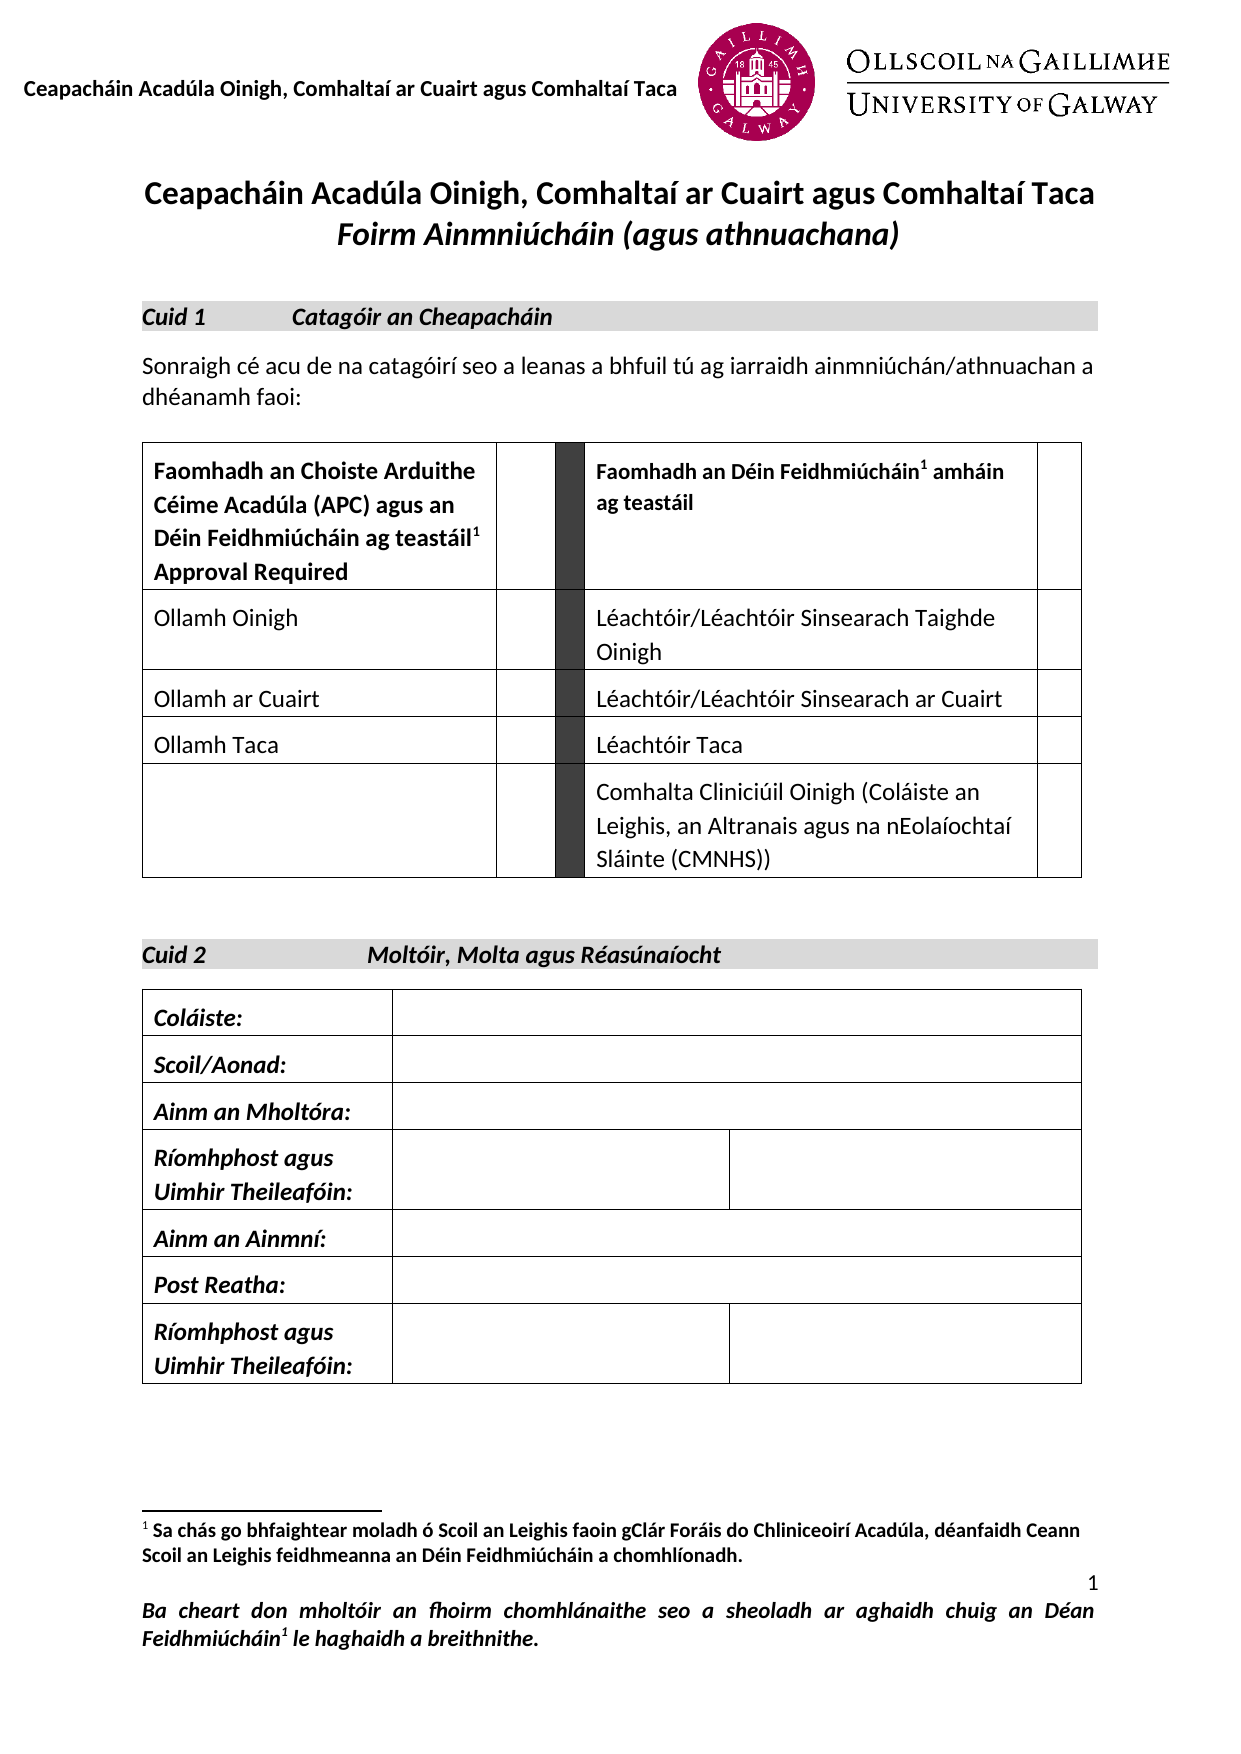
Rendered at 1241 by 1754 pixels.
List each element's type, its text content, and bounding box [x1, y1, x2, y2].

table_cell [497, 764, 555, 877]
table_cell Scoil/Aonad: [143, 1036, 392, 1082]
table_header Faomhadh an Déin Feidhmiúcháin1 amháin ag teastáil [585, 443, 1037, 589]
table_cell Ainm an Mholtóra: [143, 1083, 392, 1129]
table_cell Ríomhphost agus Uimhir Theileafóin: [143, 1304, 392, 1383]
table_header [393, 990, 1081, 1035]
table_cell [497, 670, 555, 716]
table_cell [1038, 670, 1081, 716]
table_cell Léachtóir/Léachtóir Sinsearach Taighde Oinigh [585, 590, 1037, 669]
table_cell [730, 1130, 1081, 1209]
table_cell [393, 1036, 1081, 1082]
table_cell Ainm an Ainmní: [143, 1210, 392, 1256]
table_cell [730, 1304, 1081, 1383]
table_cell Post Reatha: [143, 1257, 392, 1303]
table_cell [393, 1083, 1081, 1129]
table_cell [556, 670, 584, 716]
table_cell [497, 590, 555, 669]
table_cell Ollamh Oinigh [143, 590, 496, 669]
text Cuid 1 Catagóir an Cheapacháin [142, 301, 1098, 331]
table_cell [497, 717, 555, 763]
text Ceapacháin Acadúla Oinigh, Comhaltaí ar Cuairt agus Comhaltaí Taca [142, 172, 1098, 213]
table_cell [556, 590, 584, 669]
table_header [1038, 443, 1081, 589]
table_header [556, 443, 584, 589]
picture [698, 23, 1170, 141]
table_header Faomhadh an Choiste Arduithe Céime Acadúla (APC) agus an Déin Feidhmiúcháin ag teastáil Approval Required [143, 443, 496, 589]
table_cell Léachtóir Taca [585, 717, 1037, 763]
table_cell [1038, 764, 1081, 877]
table_cell [393, 1304, 729, 1383]
table_cell Léachtóir/Léachtóir Sinsearach ar Cuairt [585, 670, 1037, 716]
text Cuid 2 Moltóir, Molta agus Réasúnaíocht [142, 939, 1098, 969]
table_cell [393, 1130, 729, 1209]
table_cell Ríomhphost agus Uimhir Theileafóin: [143, 1130, 392, 1209]
table_cell Ollamh ar Cuairt [143, 670, 496, 716]
table_cell [143, 764, 496, 877]
table_header [497, 443, 555, 589]
text Sonraigh cé acu de na catagóirí seo a leanas a bhfuil tú ag iarraidh ainmniúchán/athnuachan a dhéanamh faoi: [142, 350, 1098, 411]
table_cell Ollamh Taca [143, 717, 496, 763]
table_cell [556, 764, 584, 877]
table_cell [1038, 717, 1081, 763]
table_cell [393, 1257, 1081, 1303]
table_cell [1038, 590, 1081, 669]
table_cell [556, 717, 584, 763]
table_cell Comhalta Cliniciúil Oinigh (Coláiste an Leighis, an Altranais agus na nEolaíochtaí Sláinte (CMNHS)) [585, 764, 1037, 877]
text Foirm Ainmniúcháin (agus athnuachana) [142, 213, 1098, 254]
table_header Coláiste: [143, 990, 392, 1035]
table_cell [393, 1210, 1081, 1256]
